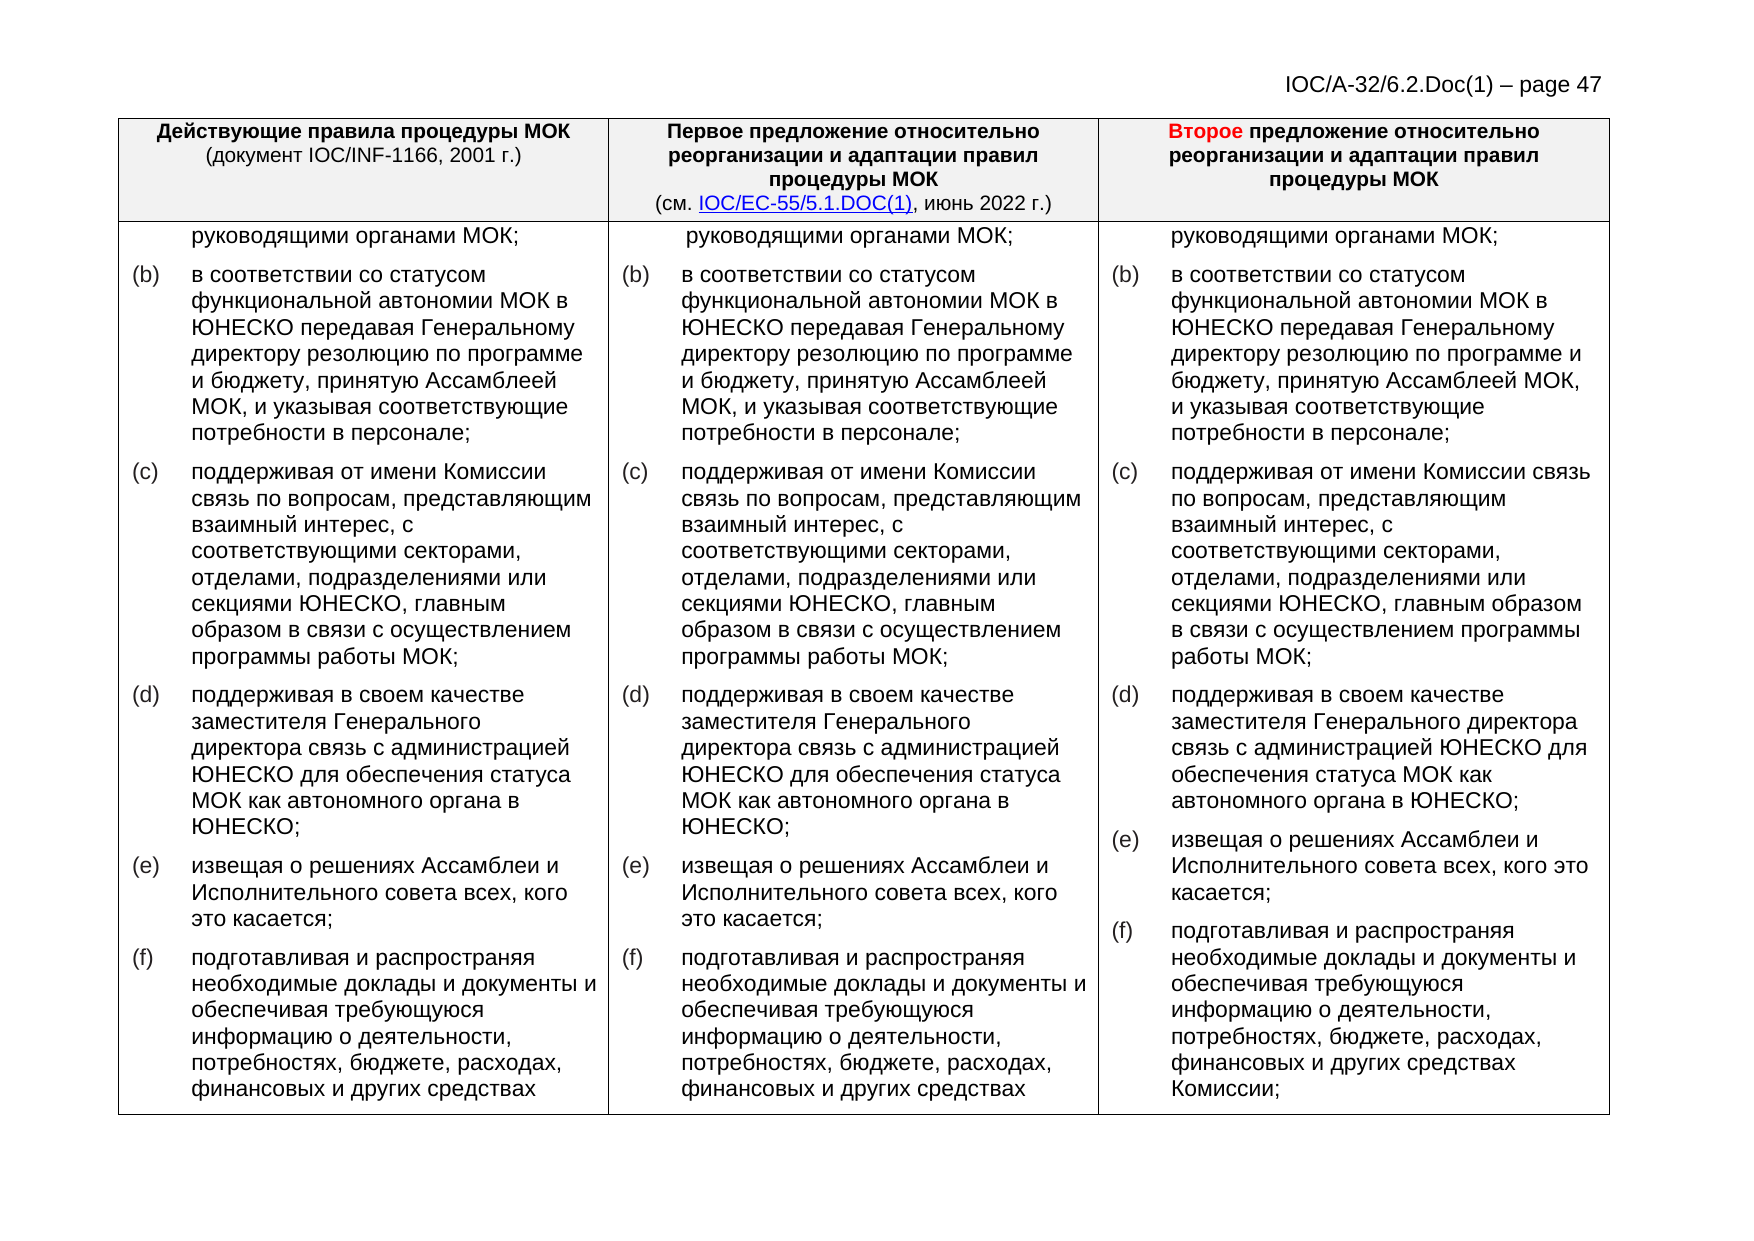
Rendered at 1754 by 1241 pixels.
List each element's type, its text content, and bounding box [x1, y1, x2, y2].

table_header Первое предложение относительно реорганизации и адаптации правил процедуры МОК (см. IOC/EC-55/5.1.DOC(1), июнь 2022 г.) [609, 119, 1098, 221]
table_header Второе предложение относительно реорганизации и адаптации правил процедуры МОК [1099, 119, 1609, 221]
table_header Действующие правила процедуры МОК (документ IOC/INF-1166, 2001 г.) [119, 119, 608, 221]
